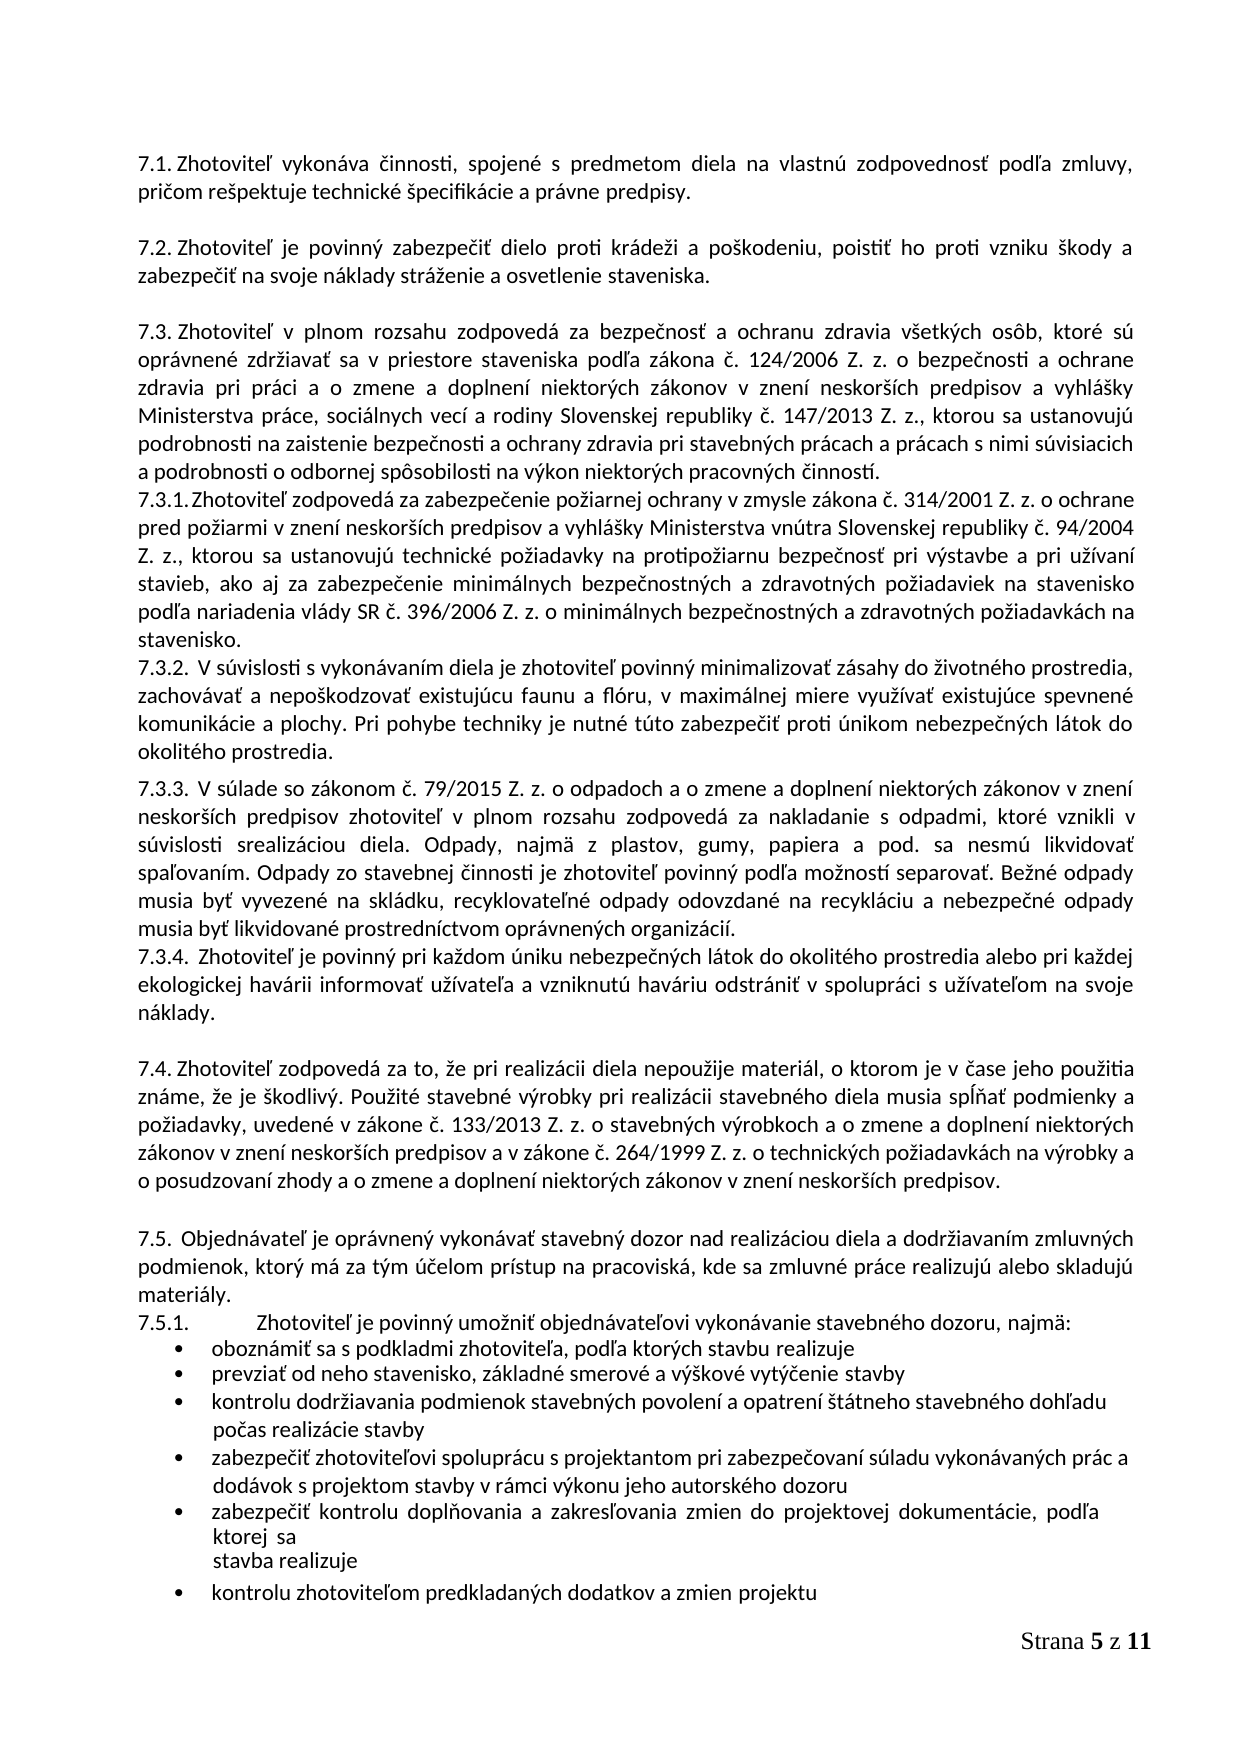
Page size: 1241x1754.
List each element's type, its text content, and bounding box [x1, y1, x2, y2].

list Zhotoviteľ je povinný zabezpečiť dielo proti krádeži a poškodeniu, poistiť ho proti vzniku škody a zabezpečiť na svoje náklady stráženie a osvetlenie staveniska. [138, 233, 1135, 289]
list Zhotoviteľ v plnom rozsahu zodpovedá za bezpečnosť a ochranu zdravia všetkých osôb, ktoré sú oprávnené zdržiavať sa v priestore staveniska podľa zákona č. 124/2006 Z. z. o bezpečnosti a ochrane zdravia pri práci a o zmene a doplnení niektorých zákonov v znení neskorších predpisov a vyhlášky Ministerstva práce, sociálnych vecí a rodiny Slovenskej republiky č. 147/2013 Z. z., ktorou sa ustanovujú podrobnosti na zaistenie bezpečnosti a ochrany zdravia pri stavebných prácach a prácach s nimi súvisiacich a podrobnosti o odbornej spôsobilosti na výkon niektorých pracovných činností. [138, 317, 1136, 485]
text stavba realizuje [213, 1550, 1152, 1573]
list Zhotoviteľ vykonáva činnosti, spojené s predmetom diela na vlastnú zodpovednosť podľa zmluvy, pričom rešpektuje technické špecifikácie a právne predpisy. [138, 149, 1135, 205]
list prevziať od neho stavenisko, základné smerové a výškové vytýčenie stavby [175, 1361, 1152, 1387]
list kontrolu dodržiavania podmienok stavebných povolení a opatrení štátneho stavebného dohľadu počas realizácie stavby [175, 1387, 1135, 1443]
list Objednávateľ je oprávnený vykonávať stavebný dozor nad realizáciou diela a dodržiavaním zmluvných podmienok, ktorý má za tým účelom prístup na pracoviská, kde sa zmluvné práce realizujú alebo skladujú materiály. [138, 1224, 1136, 1308]
list V súvislosti s vykonávaním diela je zhotoviteľ povinný minimalizovať zásahy do životného prostredia, zachovávať a nepoškodzovať existujúcu faunu a flóru, v maximálnej miere využívať existujúce spevnené komunikácie a plochy. Pri pohybe techniky je nutné túto zabezpečiť proti únikom nebezpečných látok do okolitého prostredia. [138, 653, 1135, 766]
list Zhotoviteľ je povinný pri každom úniku nebezpečných látok do okolitého prostredia alebo pri každej ekologickej havárii informovať užívateľa a vzniknutú haváriu odstrániť v spolupráci s užívateľom na svoje náklady. [138, 942, 1135, 1026]
list zabezpečiť kontrolu doplňovania a zakresľovania zmien do projektovej dokumentácie, podľa ktorej sa [175, 1499, 1152, 1550]
list zabezpečiť zhotoviteľovi spoluprácu s projektantom pri zabezpečovaní súladu vykonávaných prác a dodávok s projektom stavby v rámci výkonu jeho autorského dozoru [175, 1443, 1135, 1499]
list V súlade so zákonom č. 79/2015 Z. z. o odpadoch a o zmene a doplnení niektorých zákonov v znení neskorších predpisov zhotoviteľ v plnom rozsahu zodpovedá za nakladanie s odpadmi, ktoré vznikli v súvislosti srealizáciou diela. Odpady, najmä z plastov, gumy, papiera a pod. sa nesmú likvidovať spaľovaním. Odpady zo stavebnej činnosti je zhotoviteľ povinný podľa možností separovať. Bežné odpady musia byť vyvezené na skládku, recyklovateľné odpady odovzdané na recykláciu a nebezpečné odpady musia byť likvidované prostredníctvom oprávnených organizácií. [138, 774, 1135, 942]
list Zhotoviteľ je povinný umožniť objednávateľovi vykonávanie stavebného dozoru, najmä: [138, 1308, 1152, 1336]
list Zhotoviteľ zodpovedá za zabezpečenie požiarnej ochrany v zmysle zákona č. 314/2001 Z. z. o ochrane pred požiarmi v znení neskorších predpisov a vyhlášky Ministerstva vnútra Slovenskej republiky č. 94/2004 Z. z., ktorou sa ustanovujú technické požiadavky na protipožiarnu bezpečnosť pri výstavbe a pri užívaní stavieb, ako aj za zabezpečenie minimálnych bezpečnostných a zdravotných požiadaviek na stavenisko podľa nariadenia vlády SR č. 396/2006 Z. z. o minimálnych bezpečnostných a zdravotných požiadavkách na stavenisko. [138, 485, 1136, 653]
list oboznámiť sa s podkladmi zhotoviteľa, podľa ktorých stavbu realizuje [175, 1336, 1152, 1361]
list Zhotoviteľ zodpovedá za to, že pri realizácii diela nepoužije materiál, o ktorom je v čase jeho použitia známe, že je škodlivý. Použité stavebné výrobky pri realizácii stavebného diela musia spĺňať podmienky a požiadavky, uvedené v zákone č. 133/2013 Z. z. o stavebných výrobkoch a o zmene a doplnení niektorých zákonov v znení neskorších predpisov a v zákone č. 264/1999 Z. z. o technických požiadavkách na výrobky a o posudzovaní zhody a o zmene a doplnení niektorých zákonov v znení neskorších predpisov. [138, 1054, 1136, 1194]
list kontrolu zhotoviteľom predkladaných dodatkov a zmien projektu [175, 1578, 1152, 1606]
